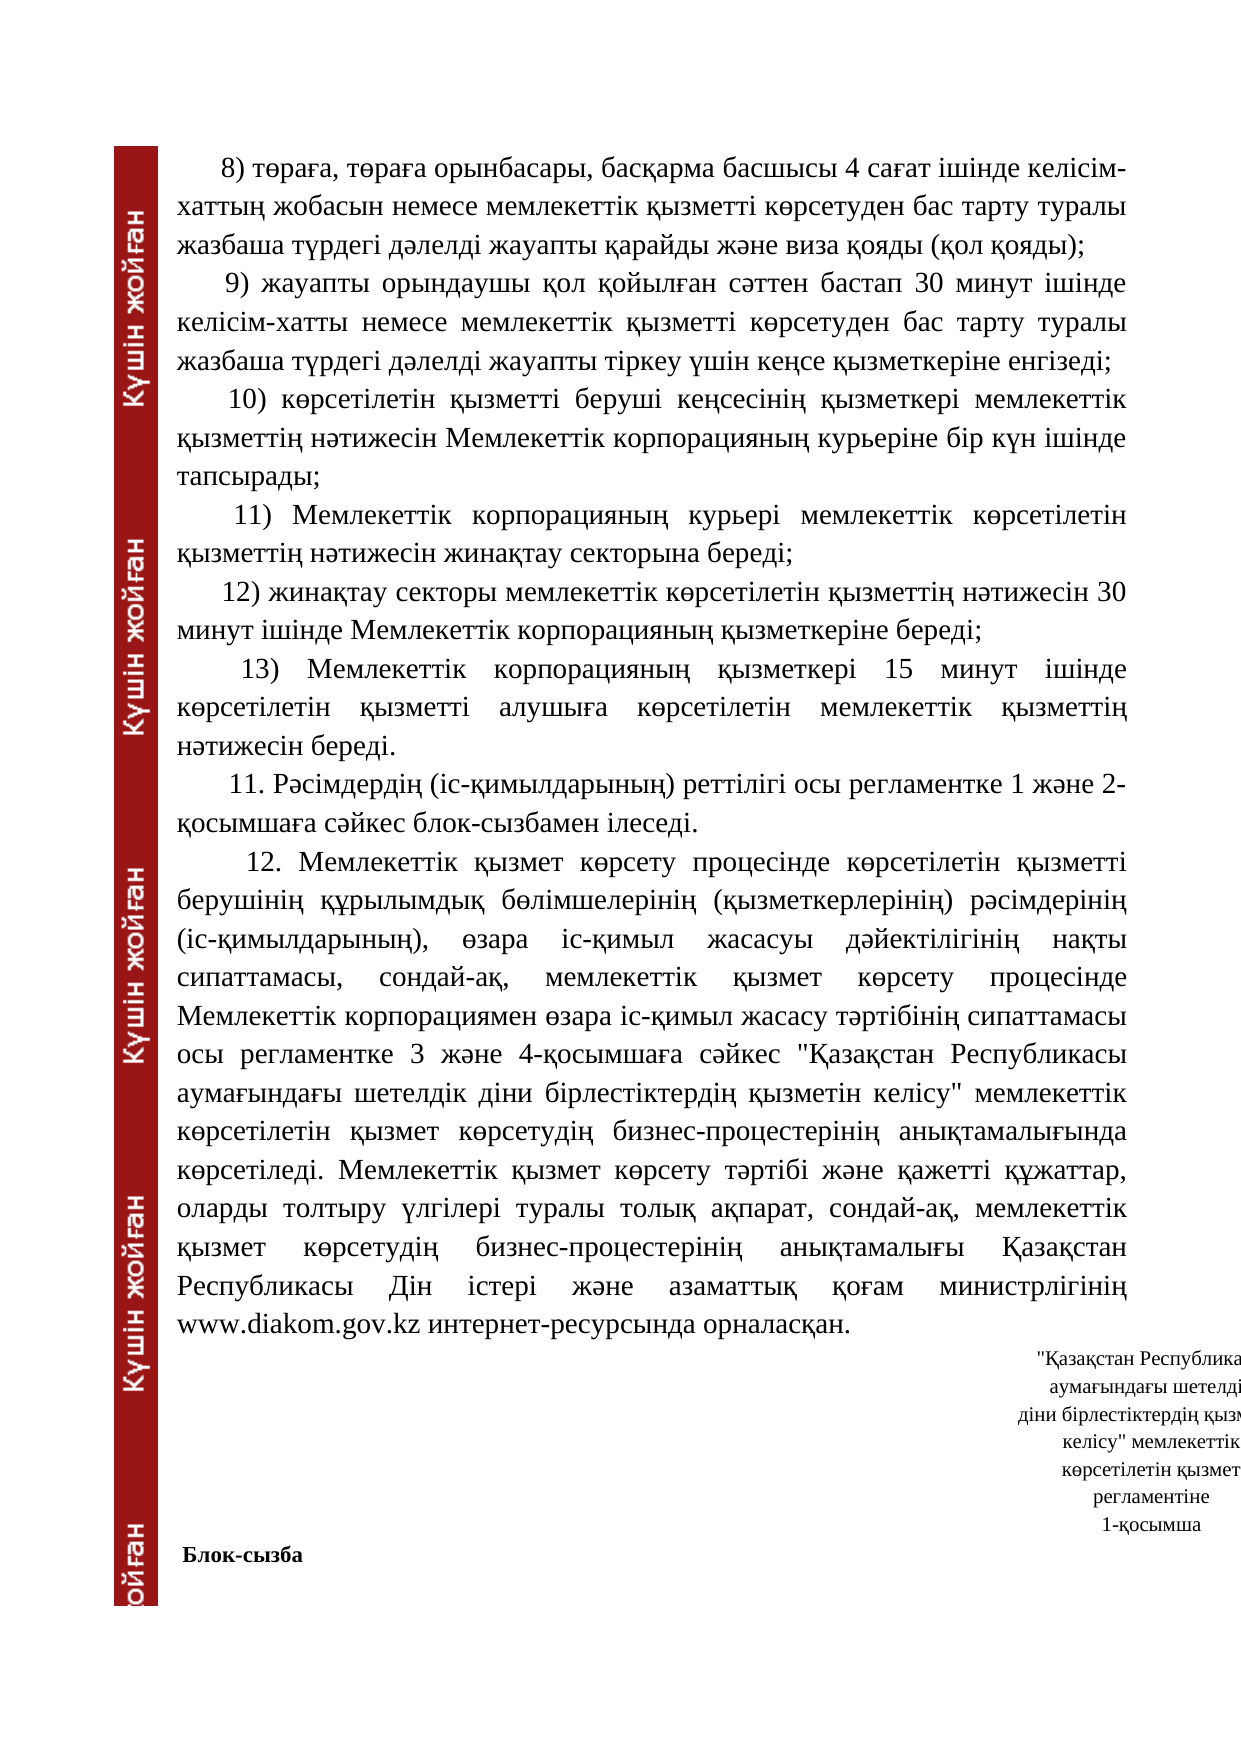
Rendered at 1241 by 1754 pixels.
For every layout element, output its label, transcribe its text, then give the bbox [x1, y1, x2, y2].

table_header [101, 1345, 912, 1541]
text 11. Рәсімдердің (іс-қимылдарының) реттілігі осы регламентке 1 және 2-қосымшаға сәйкес блок-сызбамен ілеседі. [112, 767, 1128, 839]
picture [114, 1568, 158, 1606]
text 12) жинақтау секторы мемлекеттік көрсетілетін қызметтің нәтижесін 30 минут ішінде Мемлекеттік корпорацияның қызметкеріне береді; [112, 574, 1128, 646]
picture [114, 839, 158, 844]
text 12. Мемлекеттік қызмет көрсету процесінде көрсетілетін қызметті берушінің құрылымдық бөлімшелерінің (қызметкерлерінің) рәсімдерінің (іс-қимылдарының), өзара іс-қимыл жасасуы дәйектілігінің нақты сипаттамасы, сондай-ақ, мемлекеттік қызмет көрсету процесінде Мемлекеттік корпорациямен өзара іс-қимыл жасасу тәртібінің сипаттамасы осы регламентке 3 және 4-қосымшаға сәйкес "Қазақстан Республикасы аумағындағы шетелдiк дiни бiрлестiктердiң қызметiн келiсу" мемлекеттік көрсетілетін қызмет көрсетудің бизнес-процестерінің анықтамалығында көрсетіледі. Мемлекеттік қызмет көрсету тәртібі және қажетті құжаттар, оларды толтыру үлгілері туралы толық ақпарат, сондай-ақ, мемлекеттік қызмет көрсетудің бизнес-процестерінің анықтамалығы Қазақстан Республикасы Дін істері және азаматтық қоғам министрлігінің www.diakom.gov.kz интернет-ресурсында орналасқан. [112, 844, 1128, 1340]
table_header "Қазақстан Республикасы аумағындағы шетелдiк дiни бiрлестiктердiң қызметiн келiсу" мемлекеттік көрсетілетін қызмет регламентіне 1-қосымша [912, 1345, 1240, 1541]
picture [114, 492, 158, 497]
text 11) Мемлекеттік корпорацияның курьері мемлекеттік көрсетілетін қызметтің нәтижесін жинақтау секторына береді; [112, 497, 1128, 569]
picture [114, 1340, 158, 1345]
picture [114, 762, 158, 767]
picture [114, 376, 158, 381]
text 9) жауапты орындаушы қол қойылған сәттен бастап 30 минут ішінде келісім-хатты немесе мемлекеттік қызметті көрсетуден бас тарту туралы жазбаша түрдегі дәлелді жауапты тіркеу үшін кеңсе қызметкеріне енгізеді; [112, 266, 1128, 376]
picture [114, 261, 158, 266]
text 10) көрсетілетін қызметті беруші кеңсесінің қызметкері мемлекеттік қызметтің нәтижесін Мемлекеттік корпорацияның курьеріне бір күн ішінде тапсырады; [112, 381, 1128, 492]
text 13) Мемлекеттік корпорацияның қызметкері 15 минут ішінде көрсетілетін қызметті алушыға көрсетілетін мемлекеттік қызметтің нәтижесін береді. [112, 651, 1128, 762]
text Блок-сызба [112, 1541, 1128, 1568]
text 8) төраға, төраға орынбасары, басқарма басшысы 4 сағат ішінде келісім-хаттың жобасын немесе мемлекеттік қызметті көрсетуден бас тарту туралы жазбаша түрдегі дәлелді жауапты қарайды және виза қояды (қол қояды); [112, 150, 1128, 261]
picture [114, 569, 158, 574]
picture [114, 646, 158, 651]
picture [114, 146, 158, 150]
